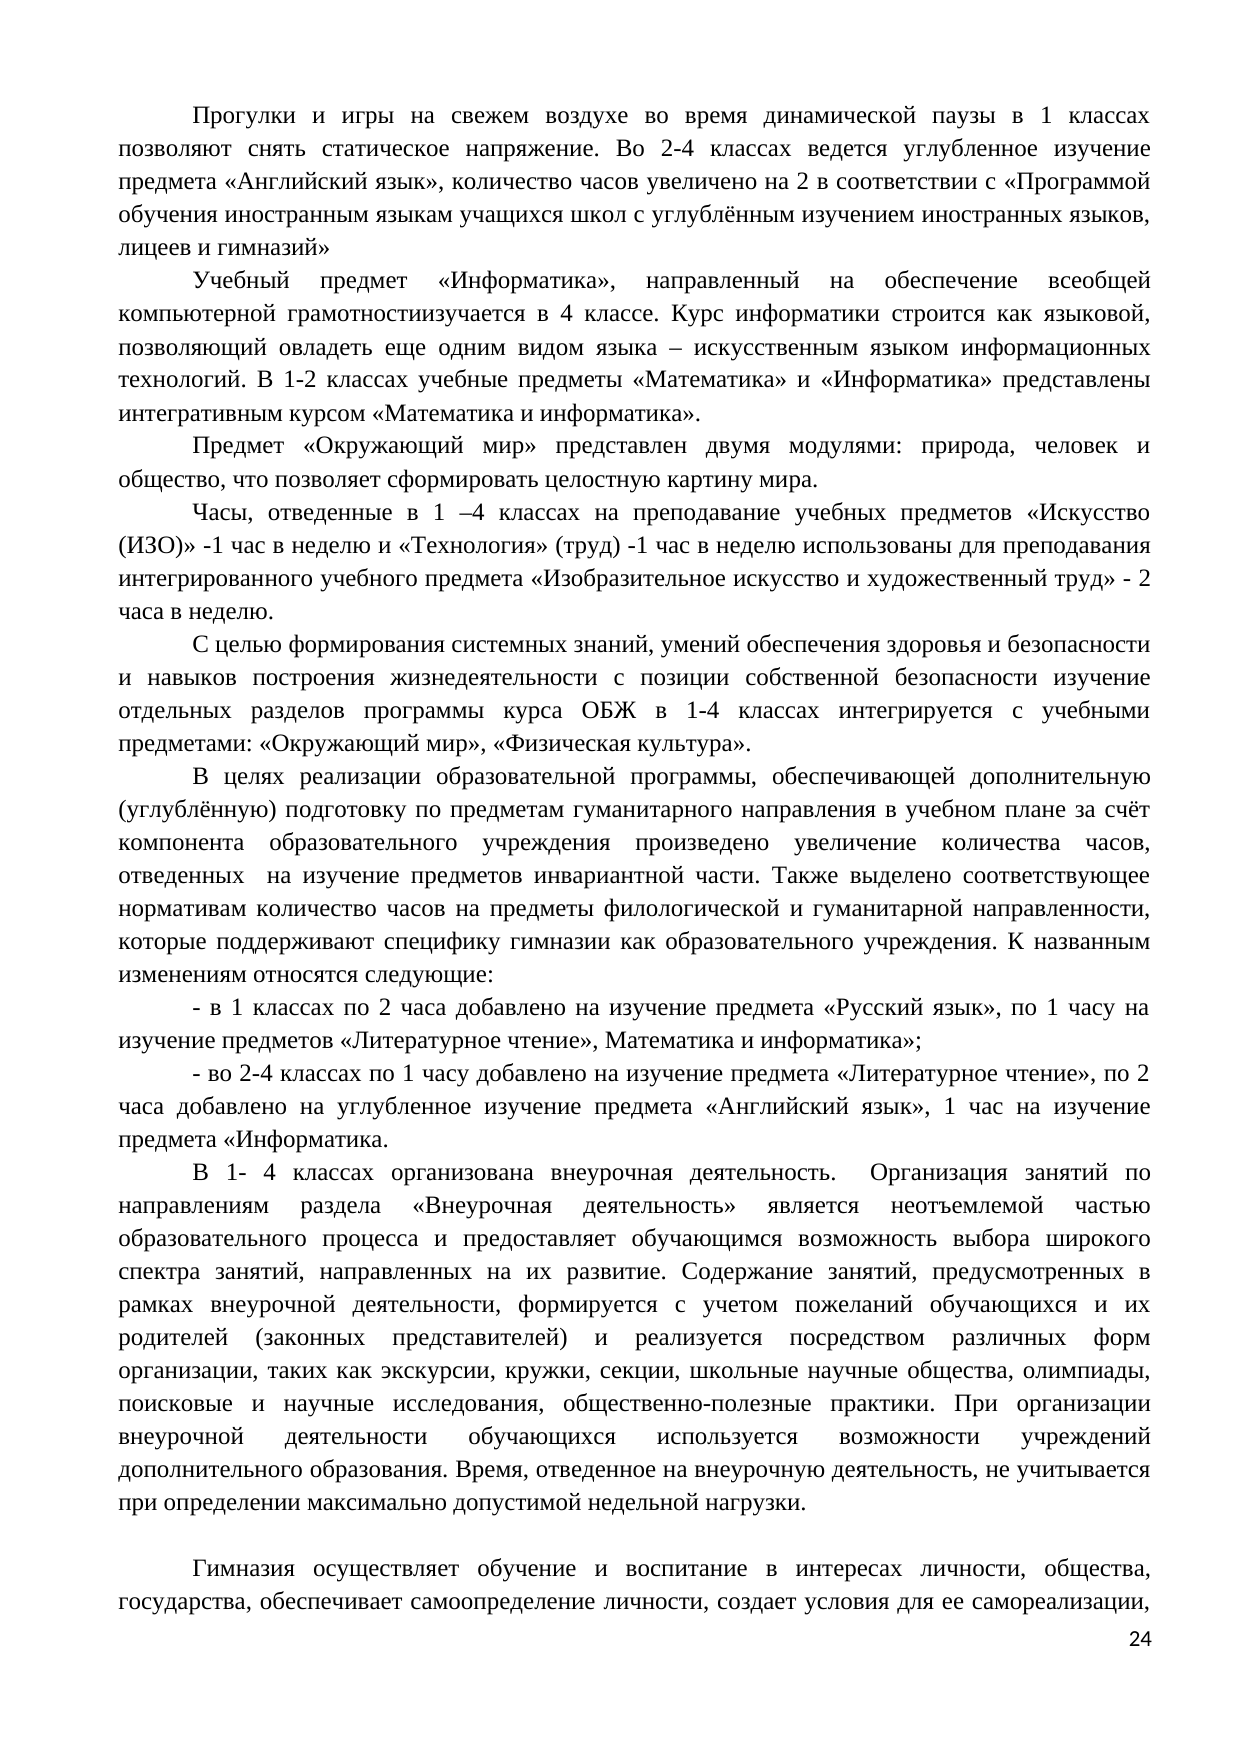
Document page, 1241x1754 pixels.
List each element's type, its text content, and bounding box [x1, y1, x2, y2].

text Предмет «Окружающий мир» представлен двумя модулями: природа, человек и общество, что позволяет сформировать целостную картину мира. [118, 431, 1152, 492]
text С целью формирования системных знаний, умений обеспечения здоровья и безопасности и навыков построения жизнедеятельности с позиции собственной безопасности изучение отдельных разделов программы курса ОБЖ в 1-4 классах интегрируется с учебными предметами: «Окружающий мир», «Физическая культура». [118, 629, 1152, 757]
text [118, 1553, 1152, 1615]
text Часы, отведенные в 1 –4 классах на преподавание учебных предметов «Искусство (ИЗО)» -1 час в неделю и «Технология» (труд) -1 час в неделю использованы для преподавания интегрированного учебного предмета «Изобразительное искусство и художественный труд» - 2 часа в неделю. [118, 497, 1152, 624]
text В 1- 4 классах организована внеурочная деятельность. Организация занятий по направлениям раздела «Внеурочная деятельность» является неотъемлемой частью образовательного процесса и предоставляет обучающимся возможность выбора широкого спектра занятий, направленных на их развитие. Содержание занятий, предусмотренных в рамках внеурочной деятельности, формируется с учетом пожеланий обучающихся и их родителей (законных представителей) и реализуется посредством различных форм организации, таких как экскурсии, кружки, секции, школьные научные общества, олимпиады, поисковые и научные исследования, общественно-полезные практики. При организации внеурочной деятельности обучающихся используется возможности учреждений дополнительного образования. Время, отведенное на внеурочную деятельность, не учитывается при определении максимально допустимой недельной нагрузки. [118, 1157, 1152, 1516]
text В целях реализации образовательной программы, обеспечивающей дополнительную (углублённую) подготовку по предметам гуманитарного направления в учебном плане за счёт компонента образовательного учреждения произведено увеличение количества часов, отведенных на изучение предметов инвариантной части. Также выделено соответствующее нормативам количество часов на предметы филологической и гуманитарной направленности, которые поддерживают специфику гимназии как образовательного учреждения. К названным изменениям относятся следующие: [118, 761, 1152, 988]
text Учебный предмет «Информатика», направленный на обеспечение всеобщей компьютерной грамотностиизучается в 4 классе. Курс информатики строится как языковой, позволяющий овладеть еще одним видом языка – искусственным языком информационных технологий. В 1-2 классах учебные предметы «Математика» и «Информатика» представлены интегративным курсом «Математика и информатика». [118, 266, 1152, 426]
text Прогулки и игры на свежем воздухе во время динамической паузы в 1 классах позволяют снять статическое напряжение. Во 2-4 классах ведется углубленное изучение предмета «Английский язык», количество часов увеличено на 2 в соответствии с «Программой обучения иностранным языкам учащихся школ с углублённым изучением иностранных языков, лицеев и гимназий» [118, 100, 1152, 261]
text - во 2-4 классах по 1 часу добавлено на изучение предмета «Литературное чтение», по 2 часа добавлено на углубленное изучение предмета «Английский язык», 1 час на изучение предмета «Информатика. [118, 1058, 1152, 1153]
text - в 1 классах по 2 часа добавлено на изучение предмета «Русский язык», по 1 часу на изучение предметов «Литературное чтение», Математика и информатика»; [118, 992, 1152, 1054]
